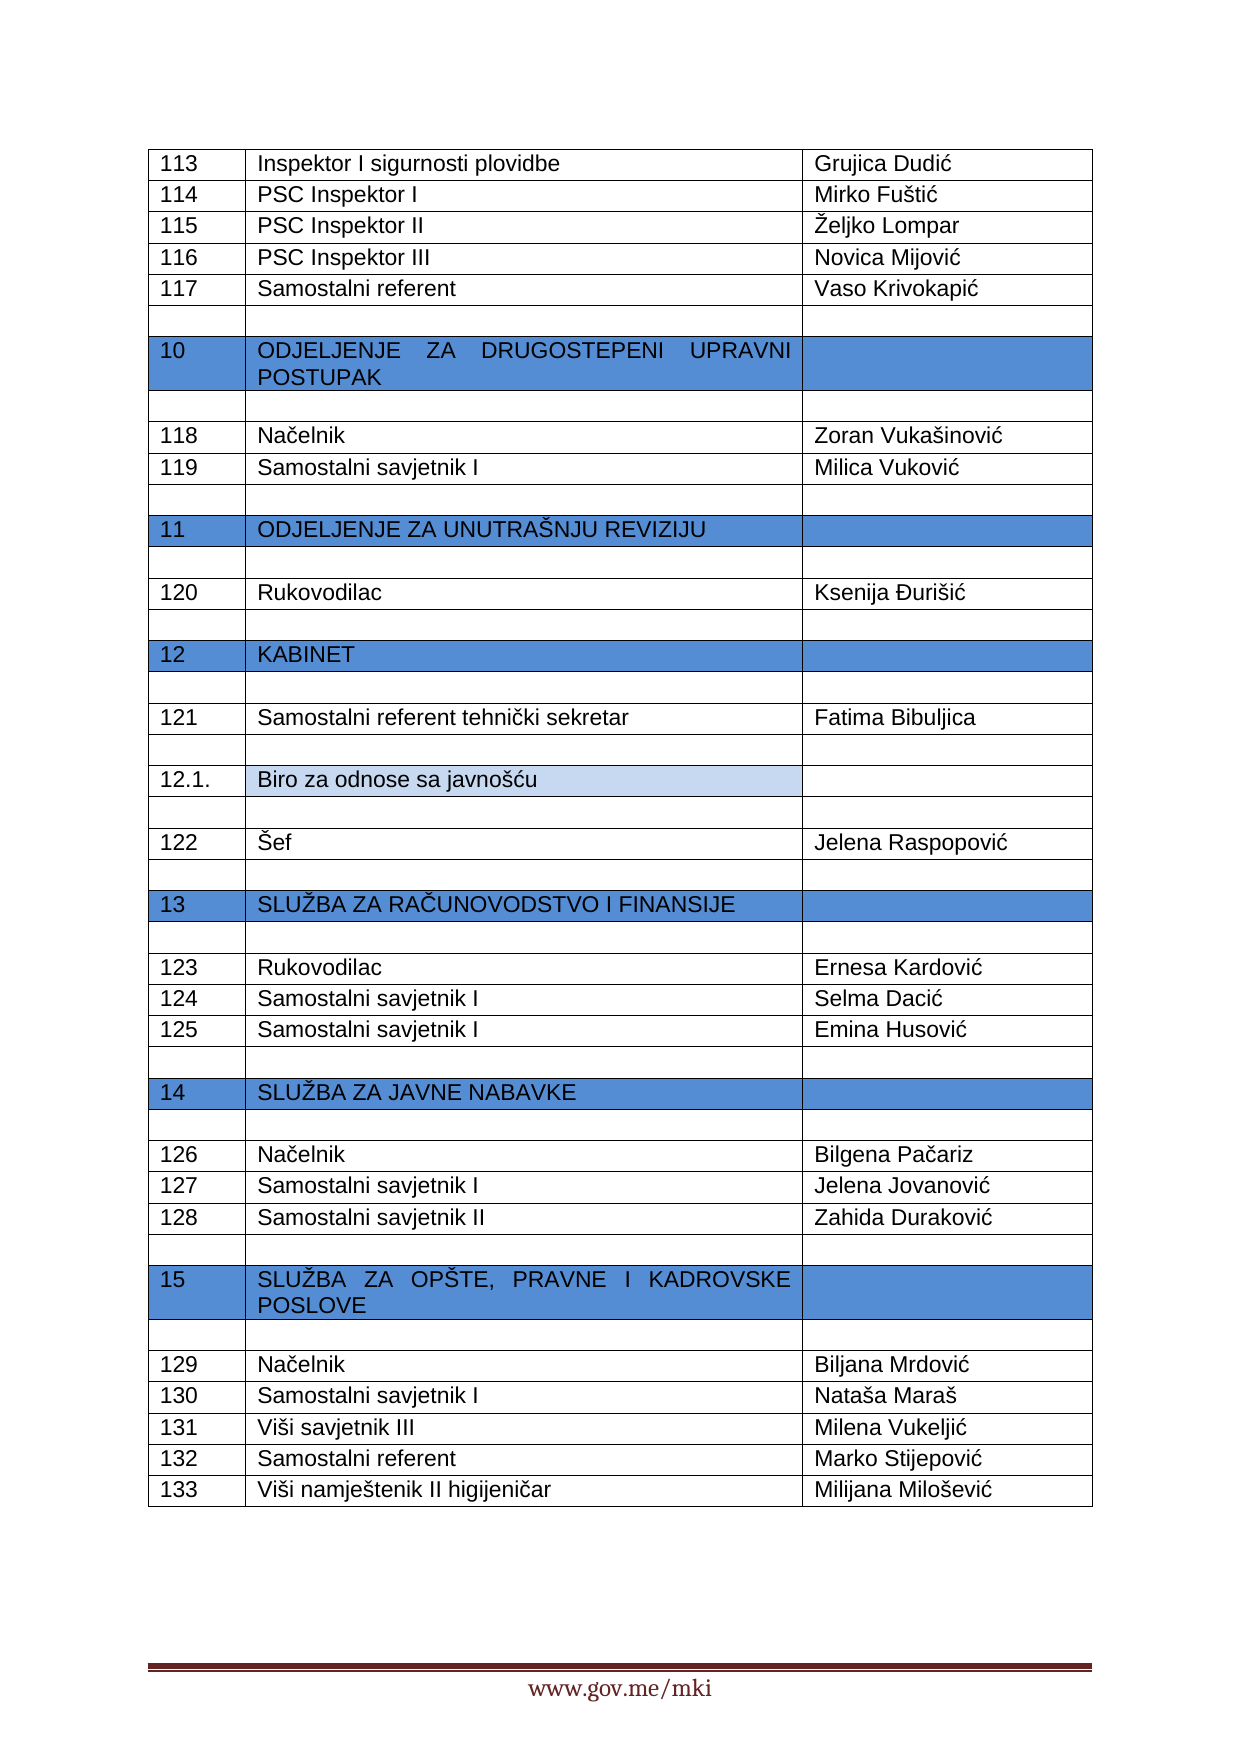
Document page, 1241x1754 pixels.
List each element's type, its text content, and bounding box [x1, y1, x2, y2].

table_cell [246, 610, 802, 640]
table_cell Samostalni savjetnik I [246, 985, 802, 1015]
table_cell 121 [149, 704, 245, 734]
table_cell Marko Stijepović [803, 1445, 1092, 1475]
table_cell 128 [149, 1204, 245, 1234]
table_cell 131 [149, 1414, 245, 1444]
table_cell 11 [149, 516, 245, 546]
table_cell [803, 337, 1092, 390]
table_cell [803, 922, 1092, 952]
table_cell Samostalni referent [246, 1445, 802, 1475]
table_cell [246, 797, 802, 827]
table_cell Biljana Mrdović [803, 1351, 1092, 1381]
table_cell [149, 485, 245, 515]
table_cell [149, 1047, 245, 1077]
table_cell Mirko Fuštić [803, 181, 1092, 211]
table_cell 126 [149, 1141, 245, 1171]
table_cell Milena Vukeljić [803, 1414, 1092, 1444]
table_cell [246, 922, 802, 952]
table_cell Milijana Milošević [803, 1476, 1092, 1506]
table_cell Rukovodilac [246, 954, 802, 984]
table_cell [149, 1320, 245, 1350]
table_cell Emina Husović [803, 1016, 1092, 1046]
table_cell 15 [149, 1266, 245, 1319]
table_cell Jelena Raspopović [803, 829, 1092, 859]
table_cell [246, 306, 802, 336]
table_cell Jelena Jovanović [803, 1172, 1092, 1202]
table_cell 129 [149, 1351, 245, 1381]
table_cell [246, 735, 802, 765]
table_cell PSC Inspektor I [246, 181, 802, 211]
table_cell [803, 1110, 1092, 1140]
table_cell [149, 672, 245, 702]
table_cell Inspektor I sigurnosti plovidbe [246, 150, 802, 180]
table_cell 13 [149, 891, 245, 921]
table_cell [246, 1047, 802, 1077]
table_cell 12 [149, 641, 245, 671]
table_cell [803, 860, 1092, 890]
table_cell 116 [149, 244, 245, 274]
table_cell Ksenija Đurišić [803, 579, 1092, 609]
table_cell Načelnik [246, 422, 802, 452]
table_cell 125 [149, 1016, 245, 1046]
table_cell Samostalni referent [246, 275, 802, 305]
table_cell ODJELJENJE ZA DRUGOSTEPENI UPRAVNI POSTUPAK [246, 337, 802, 390]
table_cell [149, 610, 245, 640]
table_cell Samostalni referent tehnički sekretar [246, 704, 802, 734]
table_cell SLUŽBA ZA JAVNE NABAVKE [246, 1079, 802, 1109]
table_cell [246, 485, 802, 515]
table_cell 12.1. [149, 766, 245, 796]
table_cell PSC Inspektor II [246, 212, 802, 242]
table_cell Samostalni savjetnik I [246, 1172, 802, 1202]
table_cell [803, 610, 1092, 640]
table_cell 130 [149, 1382, 245, 1412]
table_cell Šef [246, 829, 802, 859]
table_cell [803, 1079, 1092, 1109]
table_cell Načelnik [246, 1351, 802, 1381]
table_cell [803, 766, 1092, 796]
table_cell Milica Vuković [803, 454, 1092, 484]
table_cell Željko Lompar [803, 212, 1092, 242]
table_cell 113 [149, 150, 245, 180]
table_cell SLUŽBA ZA OPŠTE, PRAVNE I KADROVSKE POSLOVE [246, 1266, 802, 1319]
table_cell 119 [149, 454, 245, 484]
table_cell [803, 391, 1092, 421]
table_cell [803, 1320, 1092, 1350]
table_cell Rukovodilac [246, 579, 802, 609]
table_cell Samostalni savjetnik II [246, 1204, 802, 1234]
table_cell [149, 922, 245, 952]
table_cell PSC Inspektor III [246, 244, 802, 274]
table_cell 114 [149, 181, 245, 211]
table_cell Bilgena Pačariz [803, 1141, 1092, 1171]
table_cell [803, 672, 1092, 702]
table_cell 122 [149, 829, 245, 859]
table_cell Samostalni savjetnik I [246, 1382, 802, 1412]
table_cell Viši namještenik II higijeničar [246, 1476, 802, 1506]
table_cell [246, 1320, 802, 1350]
table_cell [246, 391, 802, 421]
table_cell [246, 1110, 802, 1140]
table_cell [149, 547, 245, 577]
table_cell 117 [149, 275, 245, 305]
table_cell Načelnik [246, 1141, 802, 1171]
table_cell Zahida Duraković [803, 1204, 1092, 1234]
table_cell Viši savjetnik III [246, 1414, 802, 1444]
table_cell Novica Mijović [803, 244, 1092, 274]
table_cell 133 [149, 1476, 245, 1506]
table_cell 123 [149, 954, 245, 984]
table_cell 132 [149, 1445, 245, 1475]
table_cell [149, 306, 245, 336]
table_cell [803, 1235, 1092, 1265]
table_cell [246, 672, 802, 702]
table_cell KABINET [246, 641, 802, 671]
table_cell [246, 547, 802, 577]
table_cell [149, 1235, 245, 1265]
table_cell Zoran Vukašinović [803, 422, 1092, 452]
table_cell ODJELJENJE ZA UNUTRAŠNJU REVIZIJU [246, 516, 802, 546]
table_cell Grujica Dudić [803, 150, 1092, 180]
table_cell [246, 860, 802, 890]
table_cell [803, 735, 1092, 765]
table_cell [149, 735, 245, 765]
table_cell Nataša Maraš [803, 1382, 1092, 1412]
table_cell [149, 391, 245, 421]
table_cell Samostalni savjetnik I [246, 1016, 802, 1046]
table_cell Ernesa Kardović [803, 954, 1092, 984]
table_cell [246, 1235, 802, 1265]
table_cell [149, 797, 245, 827]
table_cell 115 [149, 212, 245, 242]
table_cell 118 [149, 422, 245, 452]
table_cell 10 [149, 337, 245, 390]
table_cell 127 [149, 1172, 245, 1202]
table_cell [803, 485, 1092, 515]
table_cell [803, 891, 1092, 921]
table_cell 14 [149, 1079, 245, 1109]
table_cell [149, 1110, 245, 1140]
table_cell [803, 516, 1092, 546]
table_cell [803, 1047, 1092, 1077]
table_cell SLUŽBA ZA RAČUNOVODSTVO I FINANSIJE [246, 891, 802, 921]
table_cell Samostalni savjetnik I [246, 454, 802, 484]
table_cell [149, 860, 245, 890]
table_cell [803, 306, 1092, 336]
table_cell [803, 547, 1092, 577]
table_cell 124 [149, 985, 245, 1015]
table_cell Selma Dacić [803, 985, 1092, 1015]
table_cell [803, 641, 1092, 671]
table_cell Fatima Bibuljica [803, 704, 1092, 734]
table_cell Biro za odnose sa javnošću [246, 766, 802, 796]
table_cell 120 [149, 579, 245, 609]
table_cell [803, 797, 1092, 827]
table_cell Vaso Krivokapić [803, 275, 1092, 305]
table_cell [803, 1266, 1092, 1319]
